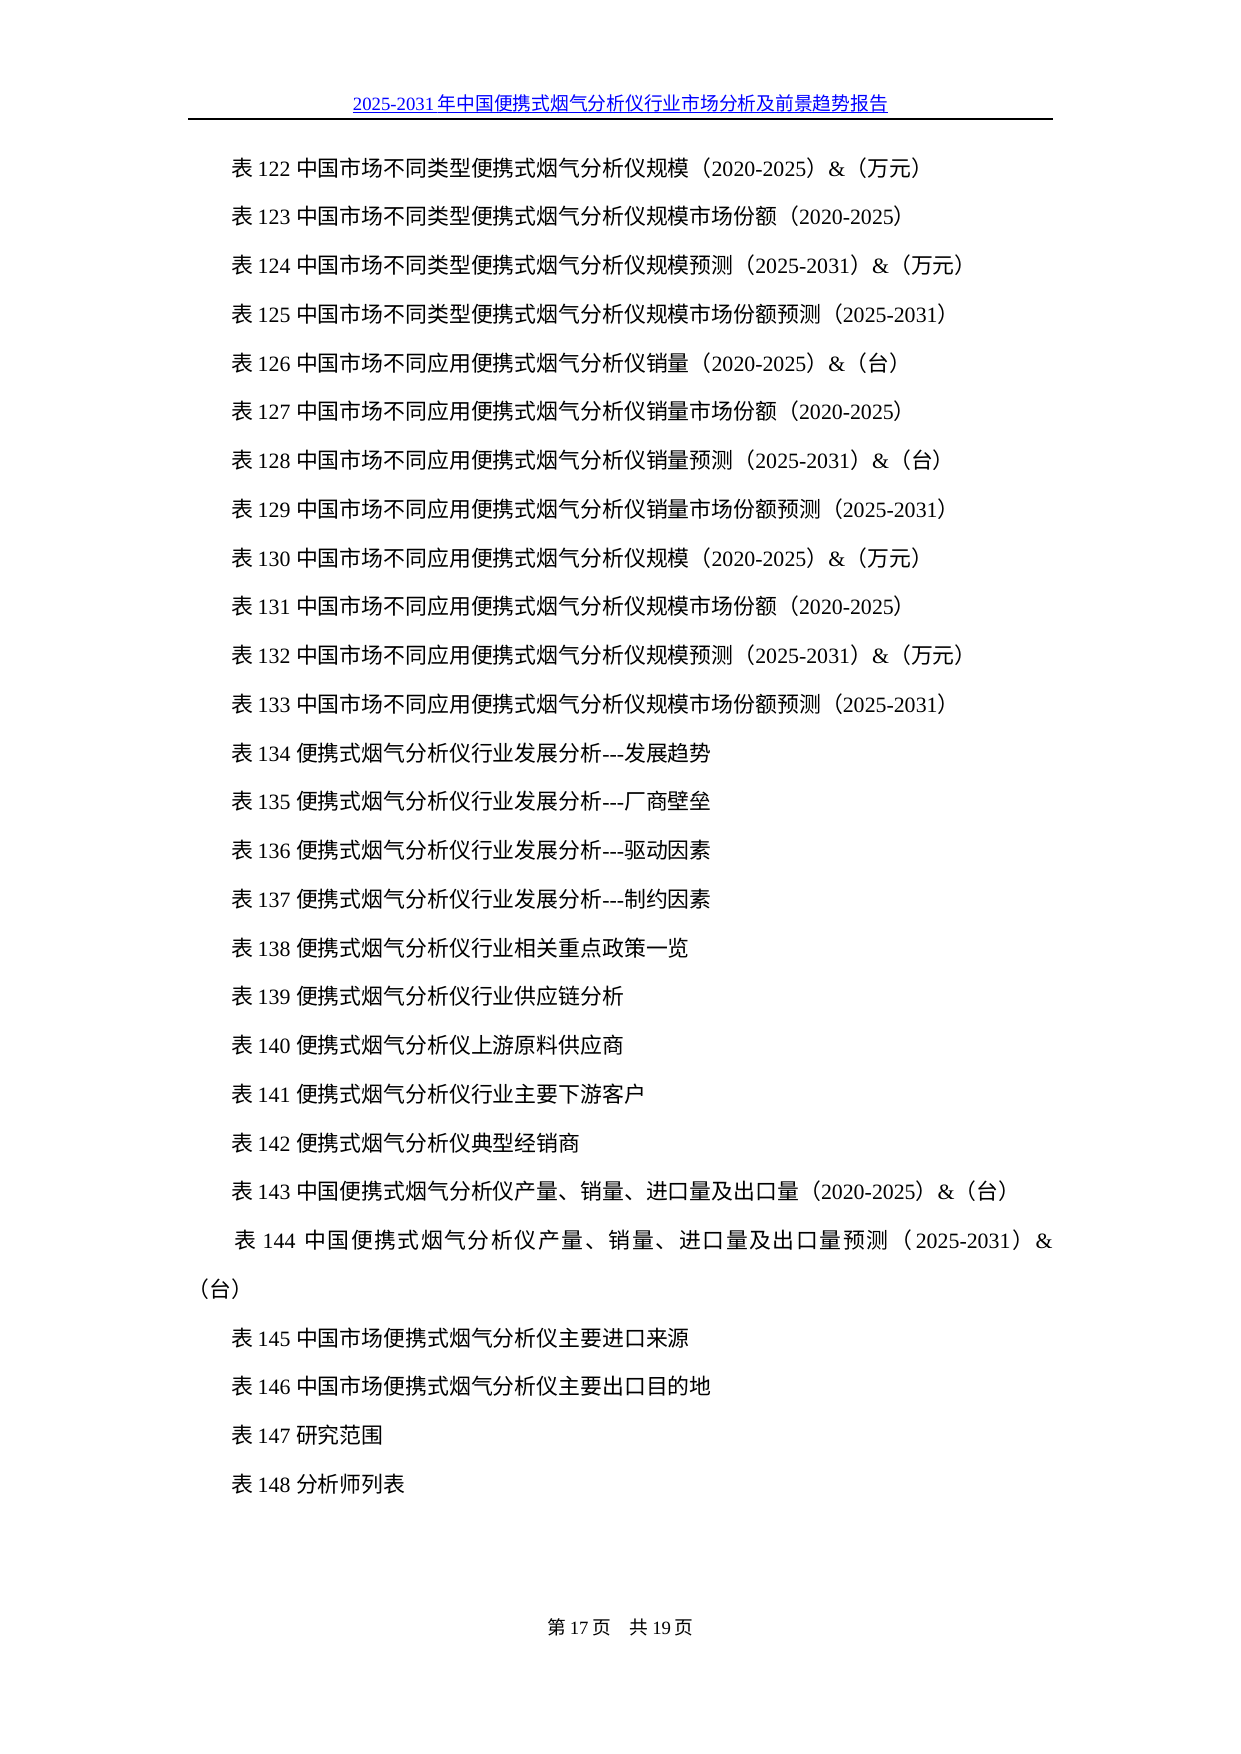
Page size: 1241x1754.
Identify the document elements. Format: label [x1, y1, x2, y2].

text [187, 150, 1053, 1499]
